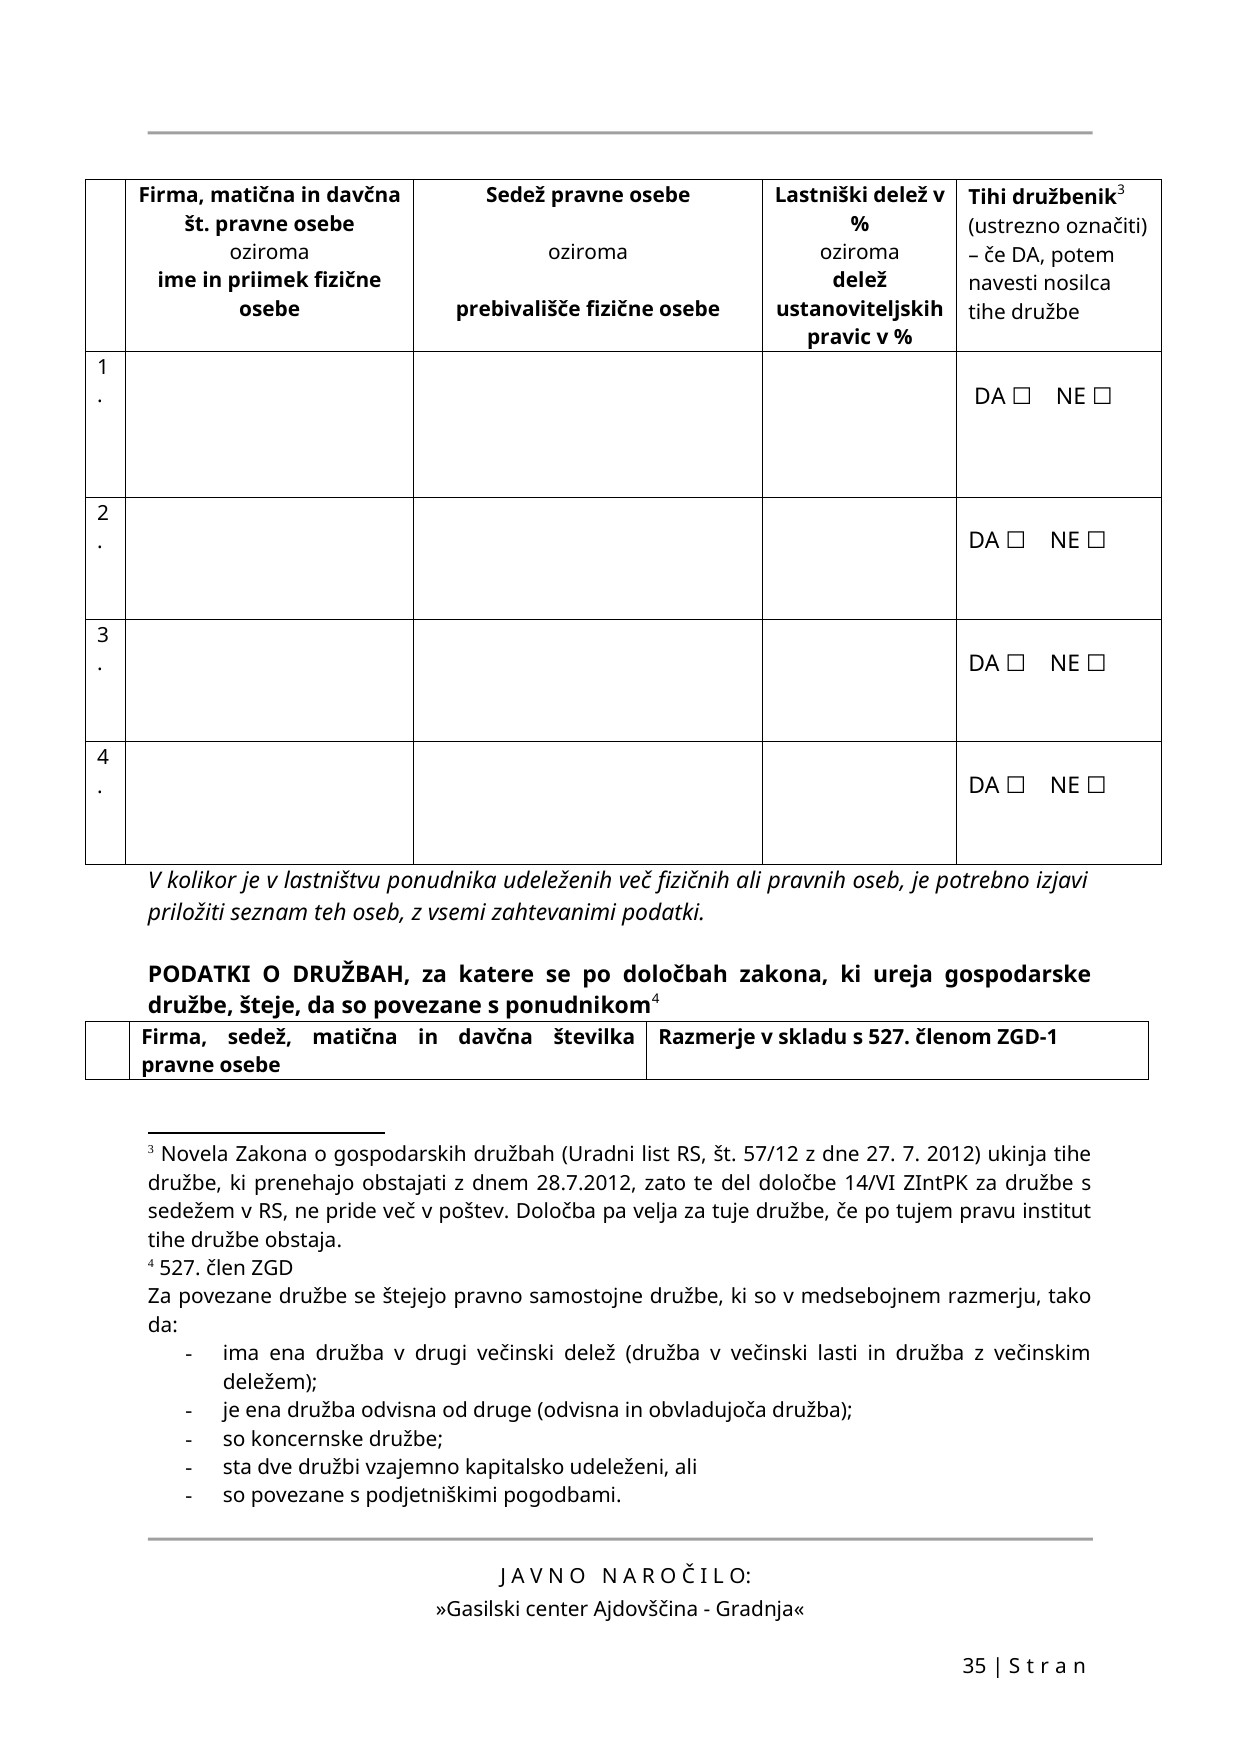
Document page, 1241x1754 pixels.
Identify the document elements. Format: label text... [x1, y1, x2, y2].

table_cell 4. [86, 742, 125, 863]
table_cell [414, 352, 762, 497]
table_header Firma, matična in davčna št. pravne osebe oziroma ime in priimek fizične osebe [126, 180, 413, 351]
table_header Razmerje v skladu s 527. členom ZGD-1 [647, 1022, 1148, 1079]
table_cell [126, 352, 413, 497]
table_header [86, 180, 125, 351]
table_cell DA NE [957, 352, 1161, 497]
table_cell [126, 498, 413, 619]
table_cell 3. [86, 620, 125, 741]
table_cell DA NE [957, 498, 1161, 619]
table_cell [126, 620, 413, 741]
text PODATKI O DRUŽBAH, za katere se po določbah zakona, ki ureja gospodarske družbe, šteje, da so povezane s ponudnikom [148, 958, 1092, 1021]
table_cell [414, 498, 762, 619]
table_cell [763, 742, 956, 863]
table_header Tihi družbenik (ustrezno označiti) – če DA, potem navesti nosilca tihe družbe [957, 180, 1161, 351]
table_cell [763, 620, 956, 741]
table_cell 2. [86, 498, 125, 619]
table_cell DA NE [957, 620, 1161, 741]
table_header Firma, sedež, matična in davčna številka pravne osebe [130, 1022, 646, 1079]
table_cell DA NE [957, 742, 1161, 863]
table_header Sedež pravne osebe oziroma prebivališče fizične osebe [414, 180, 762, 351]
table_cell [763, 352, 956, 497]
text V kolikor je v lastništvu ponudnika udeleženih več fizičnih ali pravnih oseb, je potrebno izjavi priložiti seznam teh oseb, z vsemi zahtevanimi podatki. [148, 865, 1092, 927]
table_header Lastniški delež v % oziroma delež ustanoviteljskih pravic v % [763, 180, 956, 351]
table_cell [126, 742, 413, 863]
table_header [86, 1022, 129, 1079]
table_cell [414, 620, 762, 741]
table_cell [763, 498, 956, 619]
table_cell 1. [86, 352, 125, 497]
table_cell [414, 742, 762, 863]
